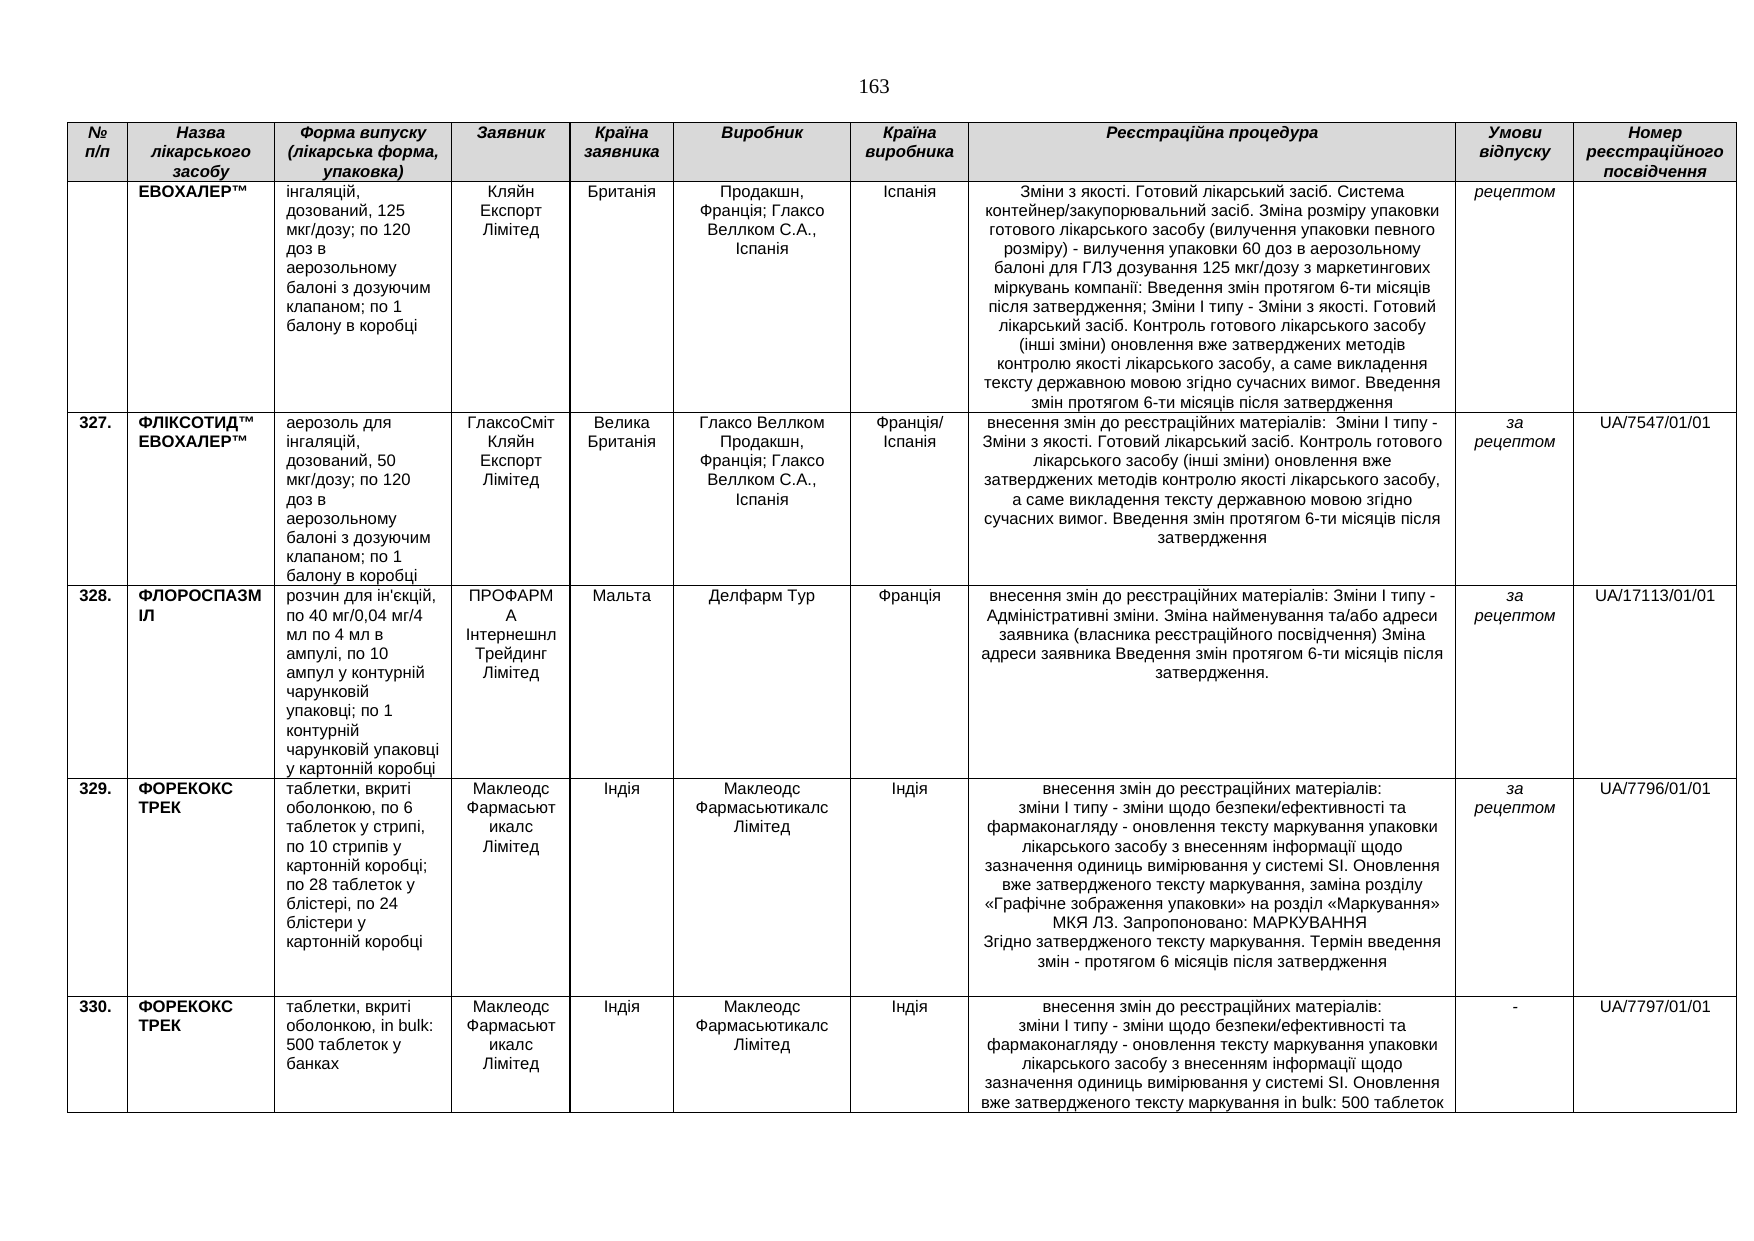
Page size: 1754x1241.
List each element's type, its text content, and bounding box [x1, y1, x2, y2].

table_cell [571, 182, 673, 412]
table_header № п/п [68, 123, 127, 181]
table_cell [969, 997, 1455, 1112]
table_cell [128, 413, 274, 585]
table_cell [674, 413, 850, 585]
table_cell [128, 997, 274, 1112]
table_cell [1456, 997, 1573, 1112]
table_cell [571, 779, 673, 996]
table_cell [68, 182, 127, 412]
table_header Заявник [452, 123, 569, 181]
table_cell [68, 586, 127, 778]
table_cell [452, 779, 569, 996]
table_header Реєстраційна процедура [969, 123, 1455, 181]
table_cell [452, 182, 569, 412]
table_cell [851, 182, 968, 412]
table_header Умови відпуску [1456, 123, 1573, 181]
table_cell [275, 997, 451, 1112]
table_header Виробник [674, 123, 850, 181]
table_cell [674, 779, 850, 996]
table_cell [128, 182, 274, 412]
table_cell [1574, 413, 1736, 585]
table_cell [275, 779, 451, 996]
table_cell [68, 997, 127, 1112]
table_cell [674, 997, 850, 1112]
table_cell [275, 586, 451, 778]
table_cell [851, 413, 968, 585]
table_header Країна заявника [571, 123, 673, 181]
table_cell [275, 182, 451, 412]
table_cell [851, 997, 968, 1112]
table_header Назва лікарського засобу [128, 123, 274, 181]
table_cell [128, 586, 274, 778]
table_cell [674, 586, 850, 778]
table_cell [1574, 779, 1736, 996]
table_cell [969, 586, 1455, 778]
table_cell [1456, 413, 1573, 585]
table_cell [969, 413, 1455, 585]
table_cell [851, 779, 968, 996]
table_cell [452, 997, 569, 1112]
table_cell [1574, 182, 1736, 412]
table_header Форма випуску (лікарська форма, упаковка) [275, 123, 451, 181]
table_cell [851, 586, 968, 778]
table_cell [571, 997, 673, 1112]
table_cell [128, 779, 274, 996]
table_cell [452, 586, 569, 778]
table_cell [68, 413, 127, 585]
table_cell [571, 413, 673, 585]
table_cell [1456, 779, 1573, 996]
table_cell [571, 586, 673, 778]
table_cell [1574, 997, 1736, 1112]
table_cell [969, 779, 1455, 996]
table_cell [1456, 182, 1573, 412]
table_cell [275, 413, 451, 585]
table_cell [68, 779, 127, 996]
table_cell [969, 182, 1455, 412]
table_header Номер реєстраційного посвідчення [1574, 123, 1736, 181]
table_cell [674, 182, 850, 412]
table_header Країна виробника [851, 123, 968, 181]
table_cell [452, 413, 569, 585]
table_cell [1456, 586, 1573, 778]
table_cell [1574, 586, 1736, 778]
